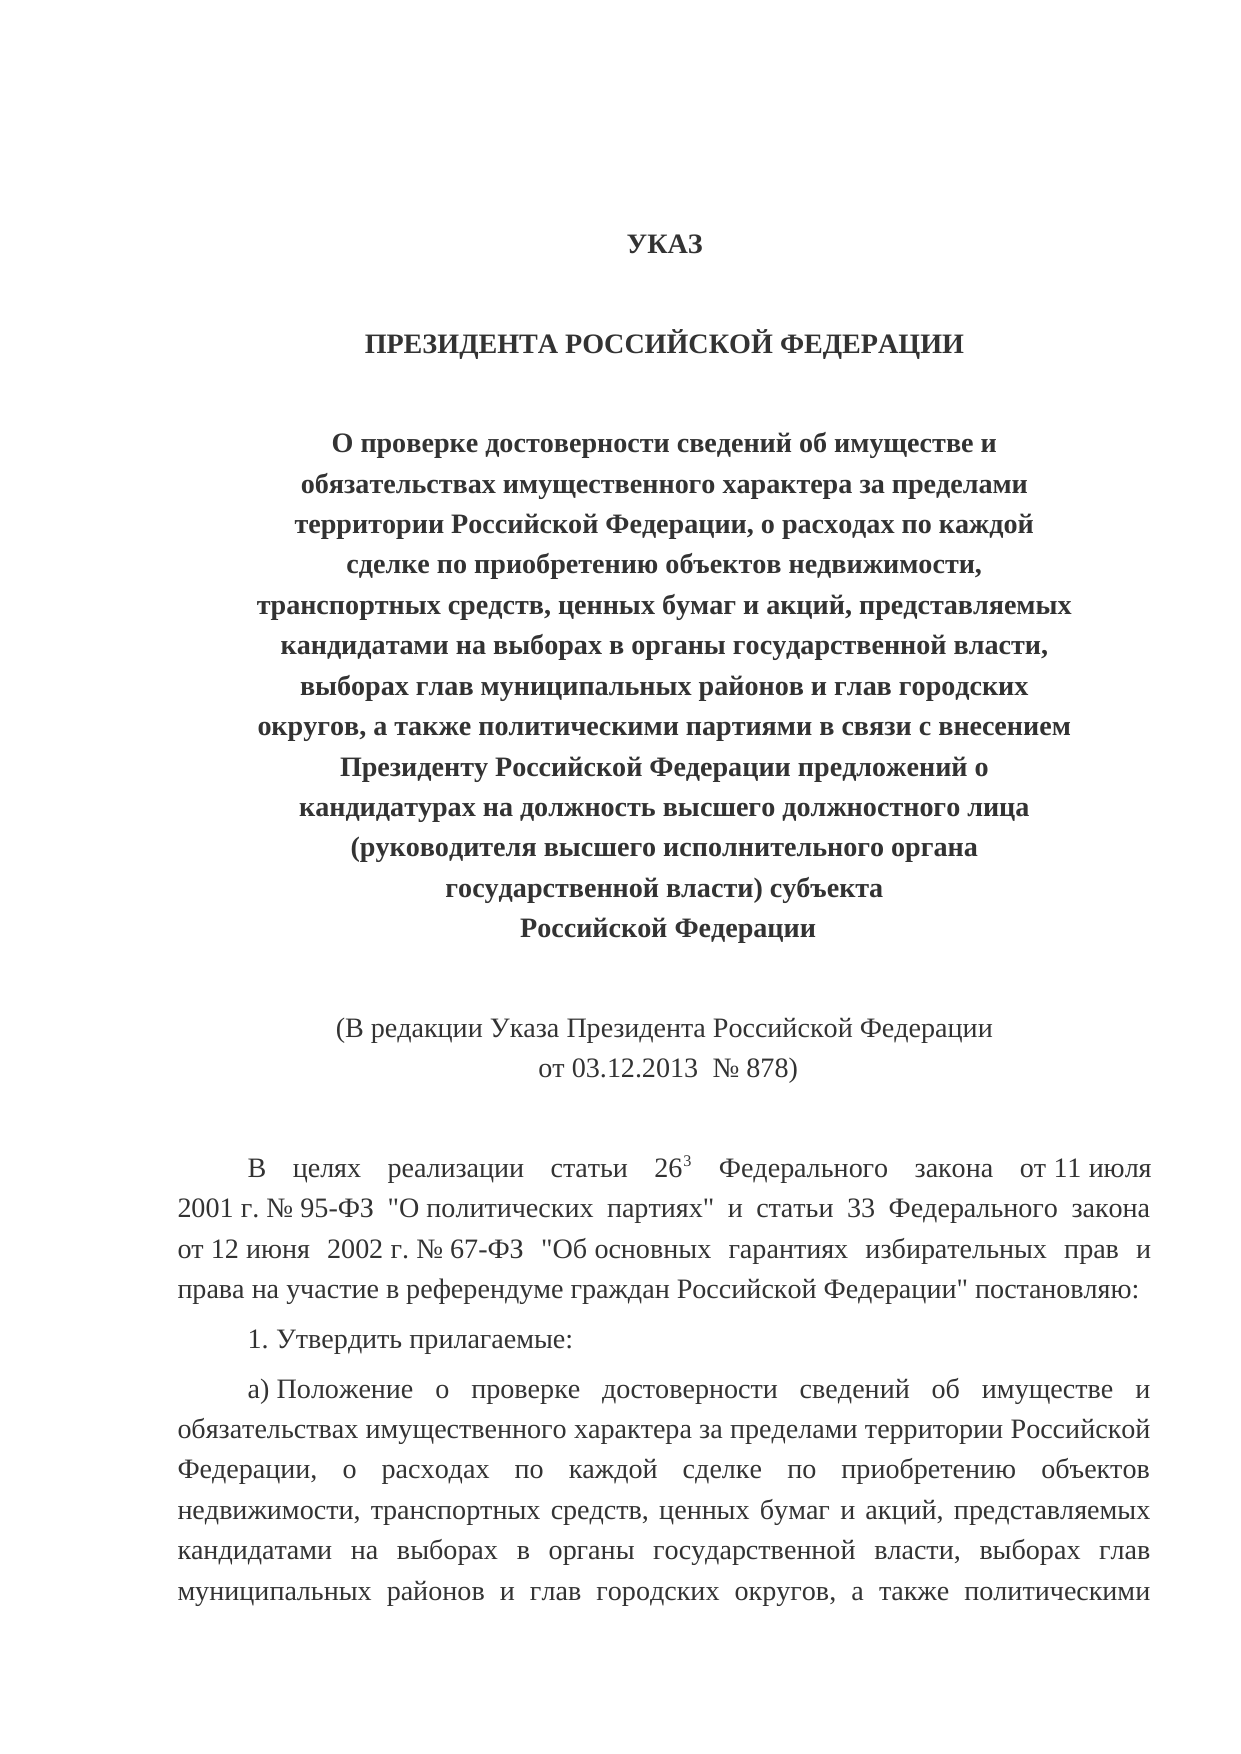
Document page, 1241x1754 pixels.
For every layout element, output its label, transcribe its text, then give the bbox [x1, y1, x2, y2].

text 1. Утвердить прилагаемые: [177, 1322, 1152, 1354]
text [177, 1372, 1152, 1606]
text В целях реализации статьи 263 Федерального закона от 11 июля 2001 г. № 95-ФЗ "О политических партиях" и статьи 33 Федерального закона от 12 июня 2002 г. № 67-ФЗ "Об основных гарантиях избирательных прав и права на участие в референдуме граждан Российской Федерации" постановляю: [177, 1151, 1152, 1304]
text УКАЗ [254, 227, 1075, 259]
text О проверке достоверности сведений об имуществе и обязательствах имущественного характера за пределами территории Российской Федерации, о расходах по каждой сделке по приобретению объектов недвижимости, транспортных средств, ценных бумаг и акций, представляемых кандидатами на выборах в органы государственной власти, выборах глав муниципальных районов и глав городских округов, а также политическими партиями в связи с внесением Президенту Российской Федерации предложений о кандидатурах на должность высшего должностного лица (руководителя высшего исполнительного органа государственной власти) субъекта Российской Федерации [254, 426, 1075, 944]
text ПРЕЗИДЕНТА РОССИЙСКОЙ ФЕДЕРАЦИИ [254, 327, 1075, 359]
text (В редакции Указа Президента Российской Федерации от 03.12.2013 № 878) [254, 1011, 1075, 1084]
